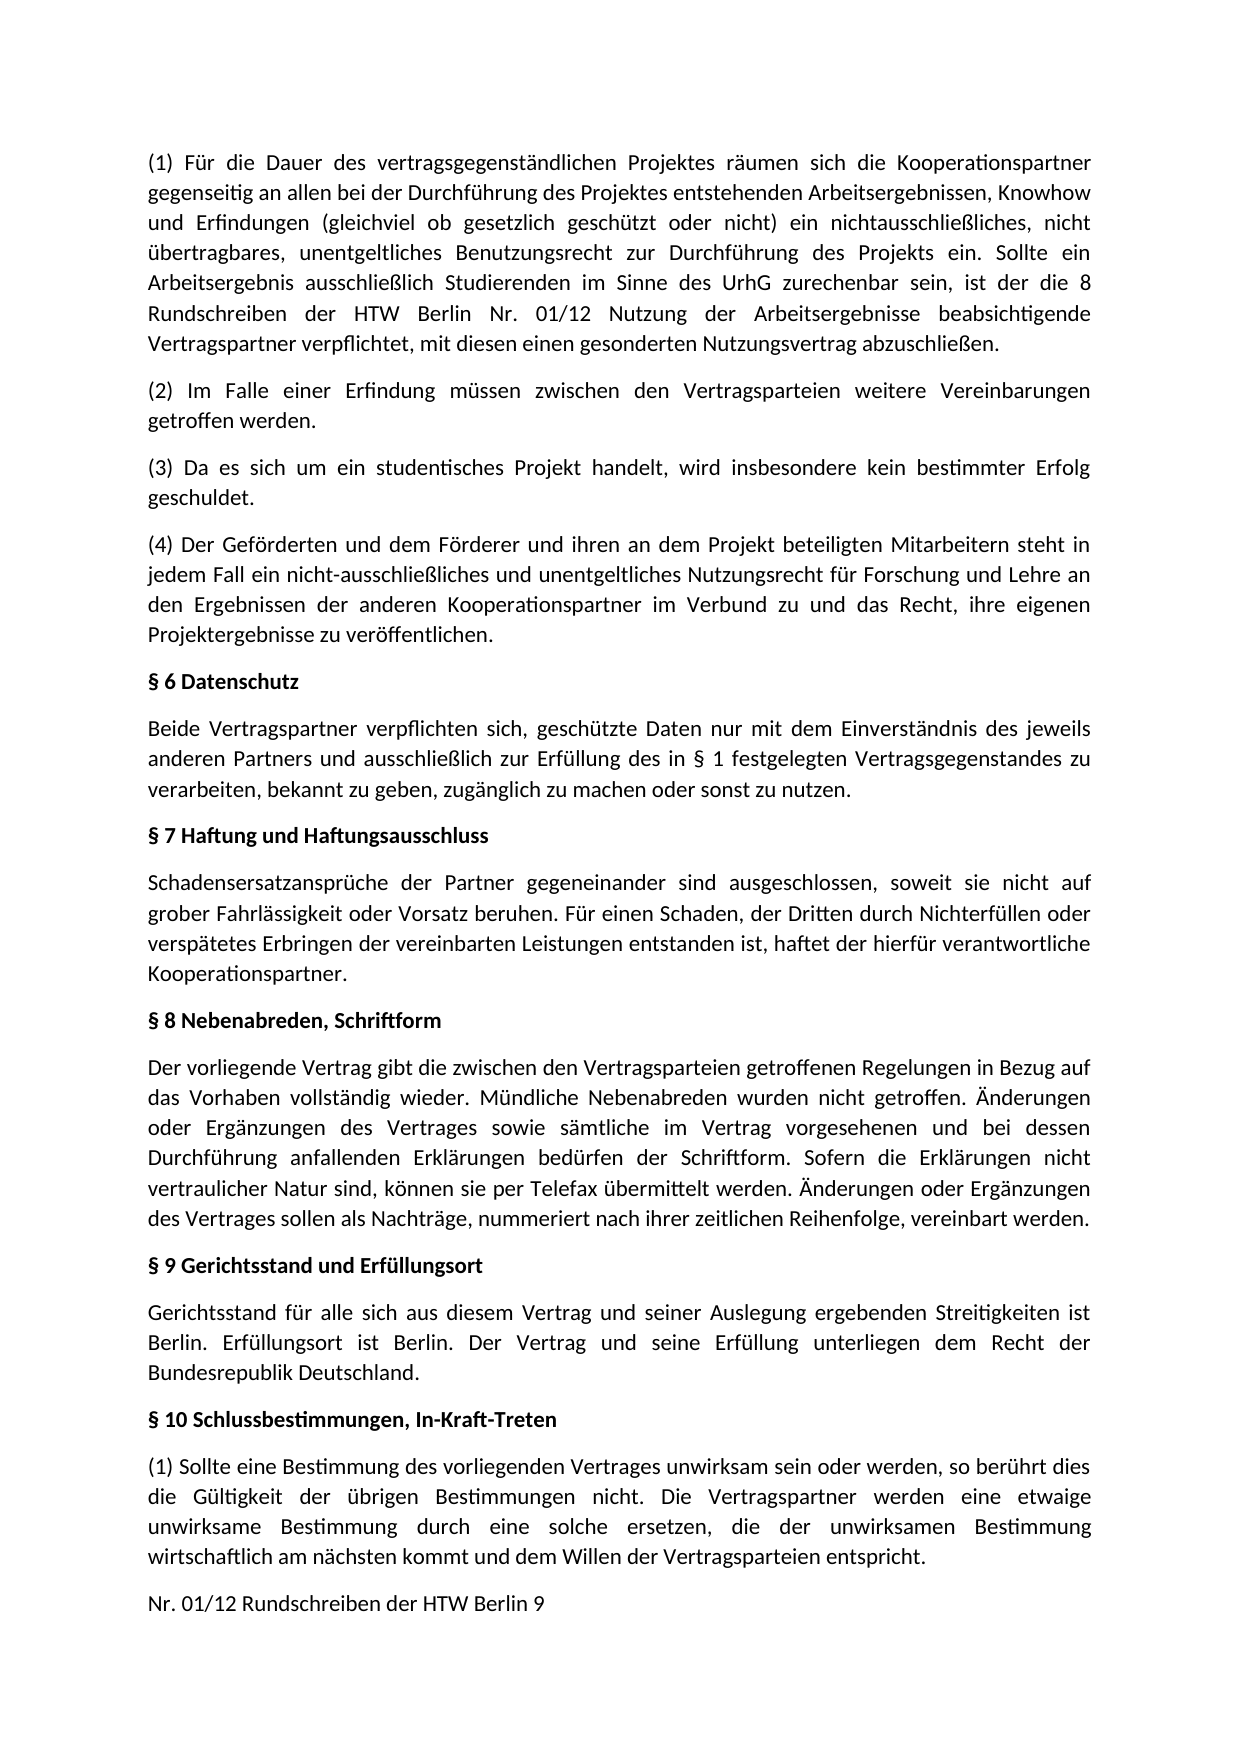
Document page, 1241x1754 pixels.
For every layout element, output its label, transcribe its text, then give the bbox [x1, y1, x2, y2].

text § 10 Schlussbestimmungen, In-Kraft-Treten [148, 1405, 1093, 1433]
text Nr. 01/12 Rundschreiben der HTW Berlin 9 [148, 1589, 1093, 1617]
text (2) Im Falle einer Erfindung müssen zwischen den Vertragsparteien weitere Vereinbarungen getroffen werden. [148, 376, 1093, 434]
text Beide Vertragspartner verpflichten sich, geschützte Daten nur mit dem Einverständnis des jeweils anderen Partners und ausschließlich zur Erfüllung des in § 1 festgelegten Vertragsgegenstandes zu verarbeiten, bekannt zu geben, zugänglich zu machen oder sonst zu nutzen. [148, 714, 1093, 803]
text (1) Sollte eine Bestimmung des vorliegenden Vertrages unwirksam sein oder werden, so berührt dies die Gültigkeit der übrigen Bestimmungen nicht. Die Vertragspartner werden eine etwaige unwirksame Bestimmung durch eine solche ersetzen, die der unwirksamen Bestimmung wirtschaftlich am nächsten kommt und dem Willen der Vertragsparteien entspricht. [148, 1452, 1093, 1570]
text (3) Da es sich um ein studentisches Projekt handelt, wird insbesondere kein bestimmter Erfolg geschuldet. [148, 453, 1093, 511]
text § 9 Gerichtsstand und Erfüllungsort [148, 1251, 1093, 1279]
text § 6 Datenschutz [148, 667, 1093, 695]
text (1) Für die Dauer des vertragsgegenständlichen Projektes räumen sich die Kooperationspartner gegenseitig an allen bei der Durchführung des Projektes entstehenden Arbeitsergebnissen, Knowhow und Erfindungen (gleichviel ob gesetzlich geschützt oder nicht) ein nichtausschließliches, nicht übertragbares, unentgeltliches Benutzungsrecht zur Durchführung des Projekts ein. Sollte ein Arbeitsergebnis ausschließlich Studierenden im Sinne des UrhG zurechenbar sein, ist der die 8 Rundschreiben der HTW Berlin Nr. 01/12 Nutzung der Arbeitsergebnisse beabsichtigende Vertragspartner verpflichtet, mit diesen einen gesonderten Nutzungsvertrag abzuschließen. [148, 148, 1093, 357]
text Der vorliegende Vertrag gibt die zwischen den Vertragsparteien getroffenen Regelungen in Bezug auf das Vorhaben vollständig wieder. Mündliche Nebenabreden wurden nicht getroffen. Änderungen oder Ergänzungen des Vertrages sowie sämtliche im Vertrag vorgesehenen und bei dessen Durchführung anfallenden Erklärungen bedürfen der Schriftform. Sofern die Erklärungen nicht vertraulicher Natur sind, können sie per Telefax übermittelt werden. Änderungen oder Ergänzungen des Vertrages sollen als Nachträge, nummeriert nach ihrer zeitlichen Reihenfolge, vereinbart werden. [148, 1053, 1093, 1232]
text § 8 Nebenabreden, Schriftform [148, 1006, 1093, 1034]
text Gerichtsstand für alle sich aus diesem Vertrag und seiner Auslegung ergebenden Streitigkeiten ist Berlin. Erfüllungsort ist Berlin. Der Vertrag und seine Erfüllung unterliegen dem Recht der Bundesrepublik Deutschland. [148, 1298, 1093, 1386]
text § 7 Haftung und Haftungsausschluss [148, 822, 1093, 849]
text Schadensersatzansprüche der Partner gegeneinander sind ausgeschlossen, soweit sie nicht auf grober Fahrlässigkeit oder Vorsatz beruhen. Für einen Schaden, der Dritten durch Nichterfüllen oder verspätetes Erbringen der vereinbarten Leistungen entstanden ist, haftet der hierfür verantwortliche Kooperationspartner. [148, 868, 1093, 987]
text (4) Der Geförderten und dem Förderer und ihren an dem Projekt beteiligten Mitarbeitern steht in jedem Fall ein nicht-ausschließliches und unentgeltliches Nutzungsrecht für Forschung und Lehre an den Ergebnissen der anderen Kooperationspartner im Verbund zu und das Recht, ihre eigenen Projektergebnisse zu veröffentlichen. [148, 530, 1093, 648]
